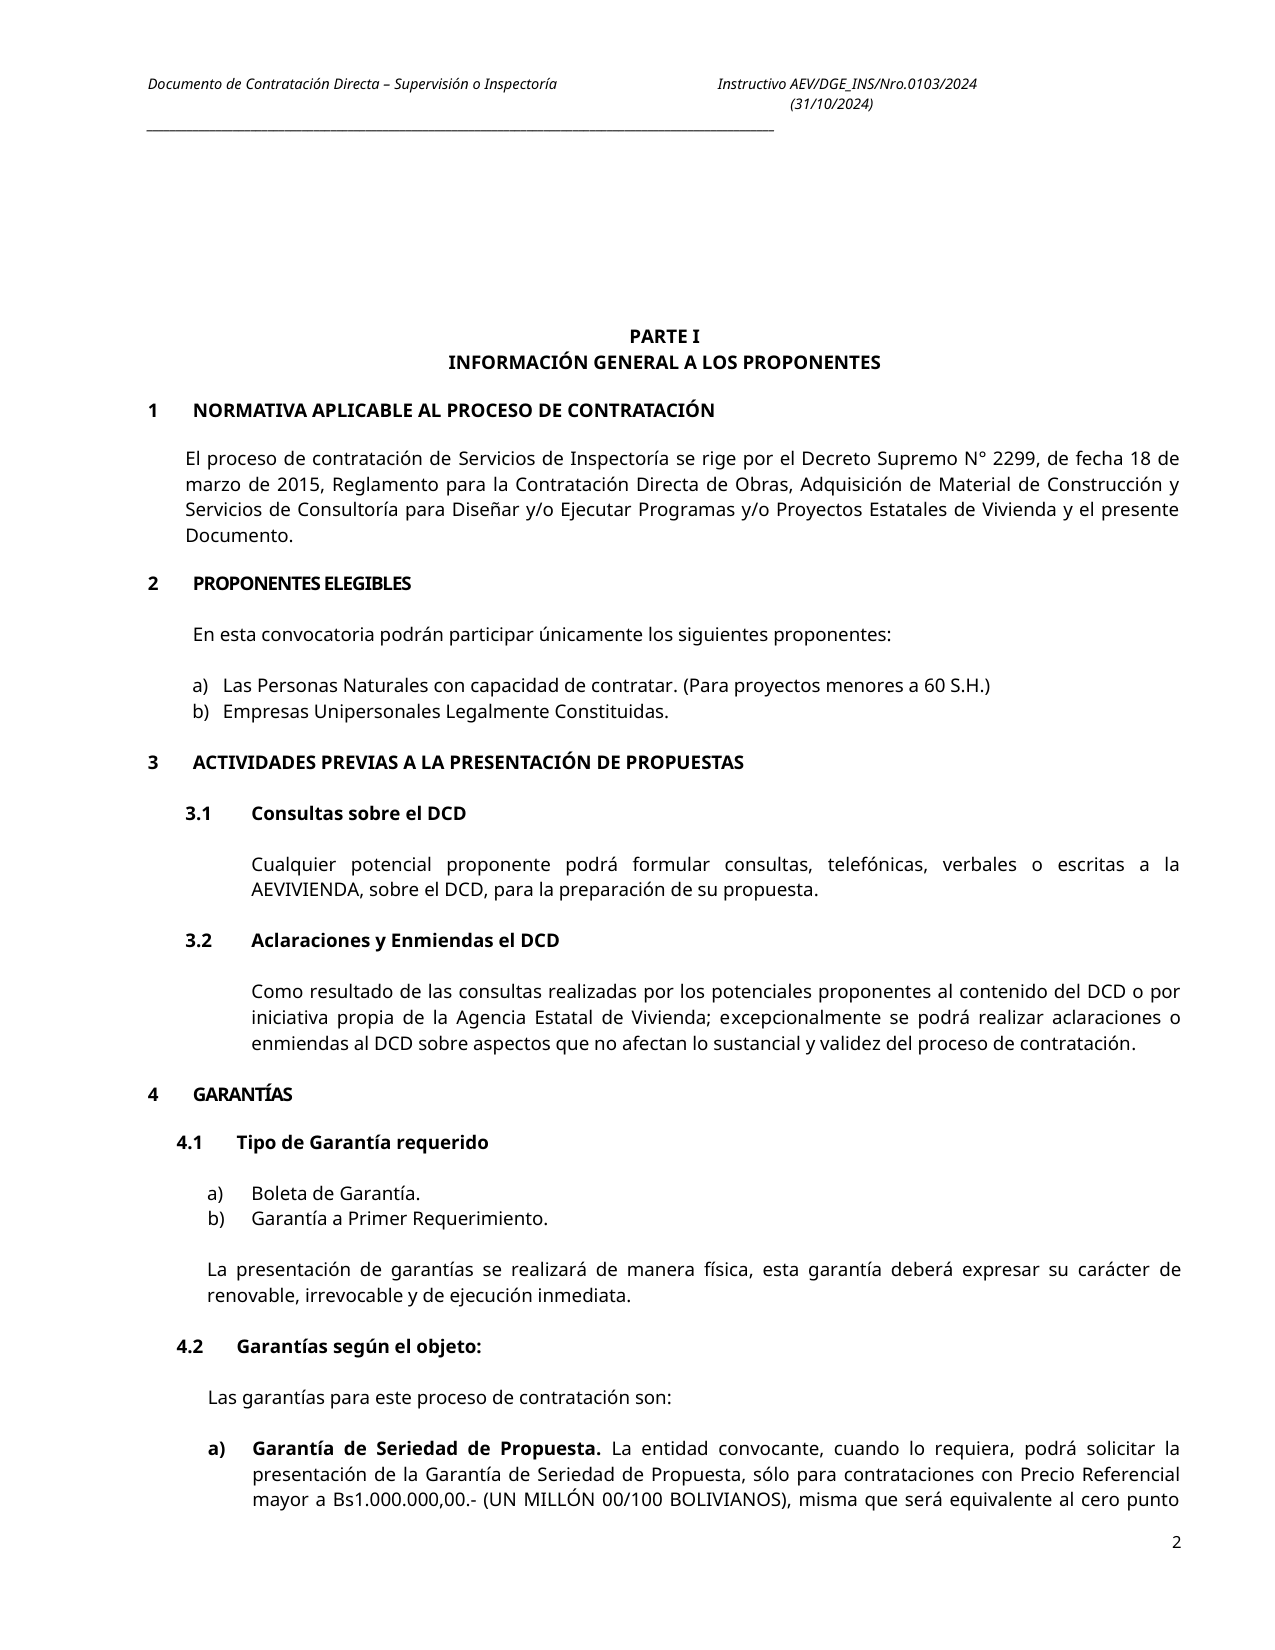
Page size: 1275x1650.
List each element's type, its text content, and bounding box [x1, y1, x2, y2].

list Consultas sobre el DCD [185, 800, 1181, 826]
list ACTIVIDADES PREVIAS A LA PRESENTACIÓN DE PROPUESTAS [148, 749, 1181, 775]
list Aclaraciones y Enmiendas el DCD [185, 928, 1181, 953]
list Garantía a Primer Requerimiento. [207, 1206, 1181, 1231]
text PARTE I [148, 324, 1181, 349]
text Cualquier potencial proponente podrá formular consultas, telefónicas, verbales o escritas a la AEVIVIENDA, sobre el DCD, para la preparación de su propuesta. [251, 851, 1181, 902]
text En esta convocatoria podrán participar únicamente los siguientes proponentes: [148, 622, 1181, 647]
text Las garantías para este proceso de contratación son: [208, 1384, 1181, 1410]
list NORMATIVA APLICABLE AL PROCESO DE CONTRATACIÓN [148, 397, 1181, 423]
list Las Personas Naturales con capacidad de contratar. (Para proyectos menores a 60 S.H.) [192, 673, 1181, 698]
text El proceso de contratación de Servicios de Inspectoría se rige por el Decreto Supremo N° 2299, de fecha 18 de marzo de 2015, Reglamento para la Contratación Directa de Obras, Adquisición de Material de Construcción y Servicios de Consultoría para Diseñar y/o Ejecutar Programas y/o Proyectos Estatales de Vivienda y el presente Documento. [185, 446, 1181, 548]
list Garantías según el objeto: [176, 1333, 1181, 1359]
text INFORMACIÓN GENERAL A LOS PROPONENTES [148, 349, 1181, 375]
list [208, 1435, 1181, 1512]
list Empresas Unipersonales Legalmente Constituidas. [192, 698, 1181, 724]
title GARANTÍAS [148, 1081, 1181, 1106]
list Tipo de Garantía requerido [176, 1129, 1181, 1155]
text La presentación de garantías se realizará de manera física, esta garantía deberá expresar su carácter de renovable, irrevocable y de ejecución inmediata. [207, 1257, 1181, 1308]
list Boleta de Garantía. [207, 1180, 1181, 1206]
title PROPONENTES ELEGIBLES [148, 571, 1181, 596]
text Como resultado de las consultas realizadas por los potenciales proponentes al contenido del DCD o por iniciativa propia de la Agencia Estatal de Vivienda; excepcionalmente se podrá realizar aclaraciones o enmiendas al DCD sobre aspectos que no afectan lo sustancial y validez del proceso de contratación. [251, 979, 1181, 1055]
